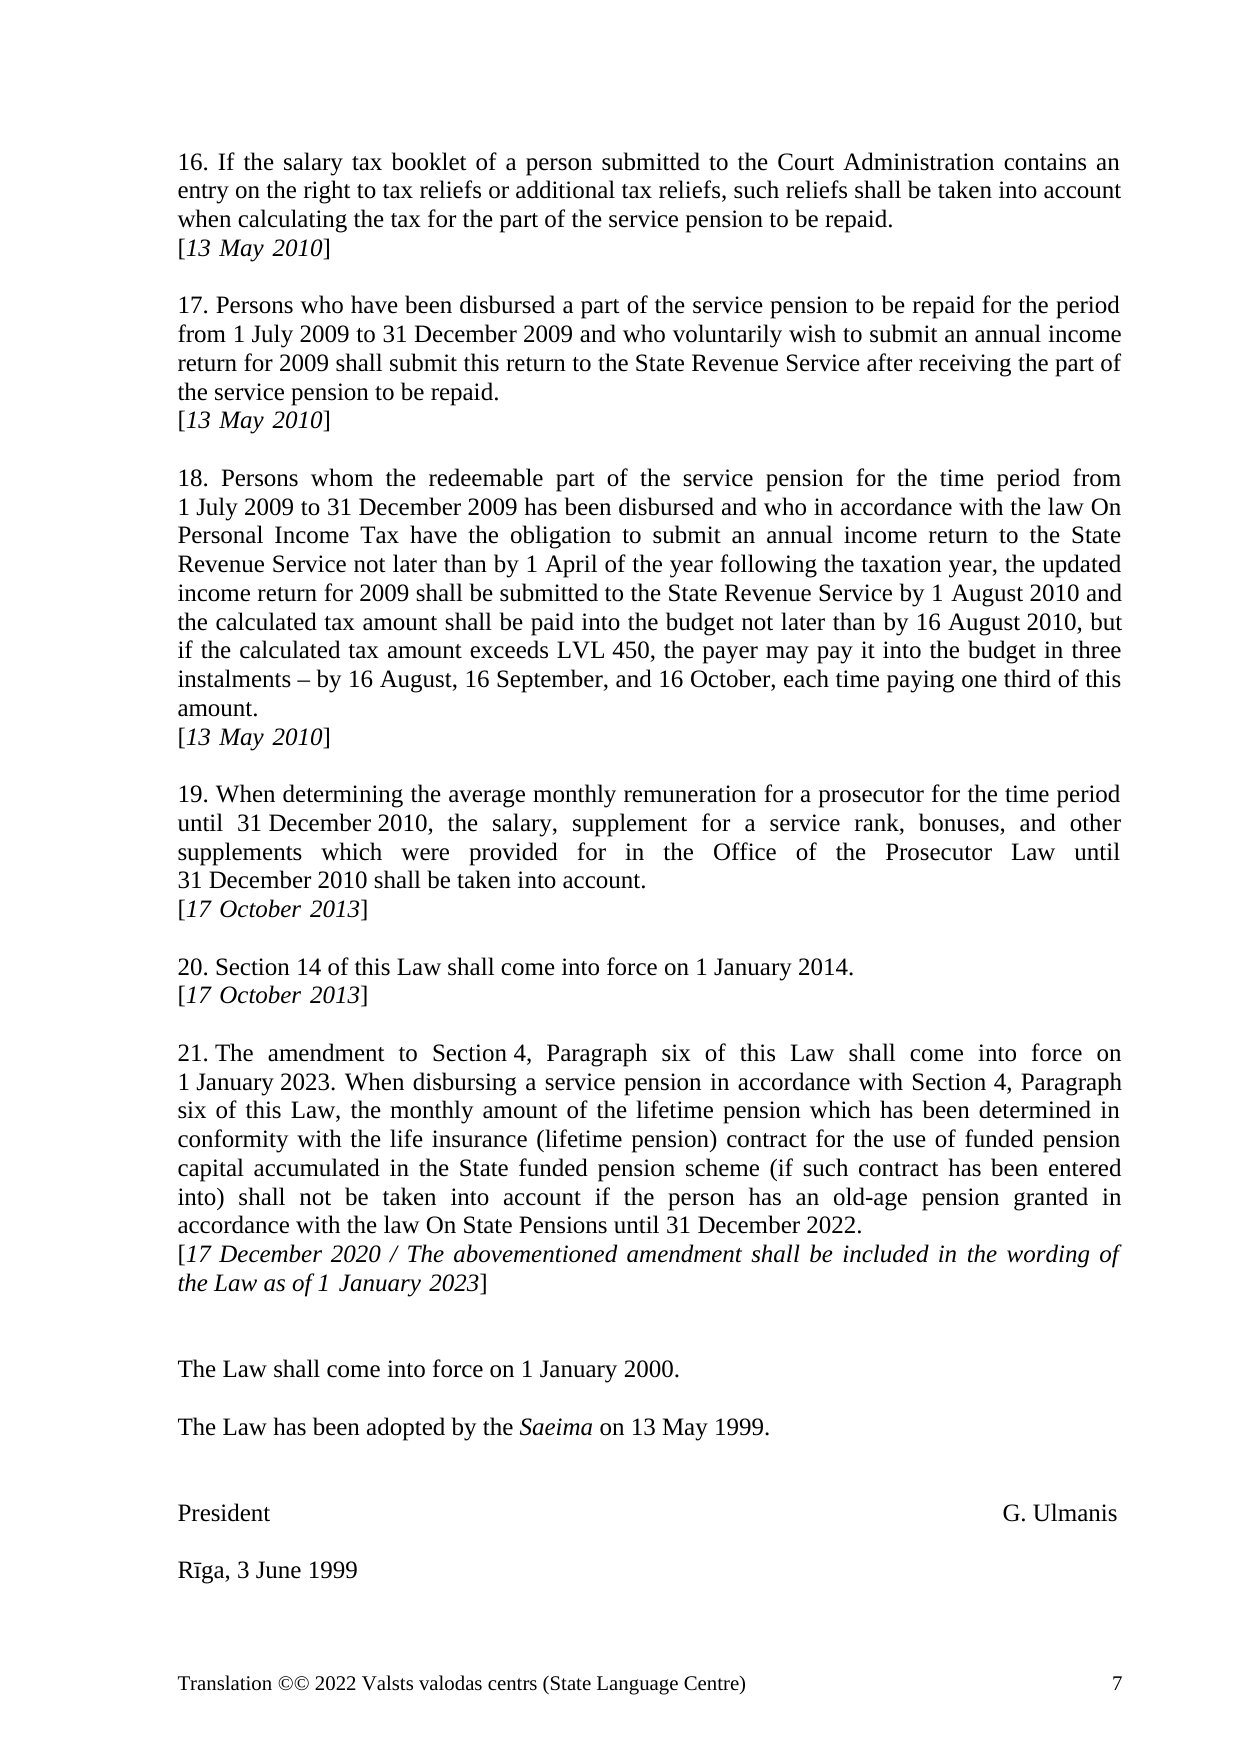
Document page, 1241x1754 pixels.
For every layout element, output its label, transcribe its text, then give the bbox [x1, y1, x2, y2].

text [13 May 2010] [177, 233, 1122, 262]
text 20. Section 14 of this Law shall come into force on 1 January 2014. [177, 952, 1122, 981]
text [17 December 2020 / The abovementioned amendment shall be included in the wording of the Law as of 1 January 2023] [177, 1239, 1122, 1297]
text The Law shall come into force on 1 January 2000. [177, 1354, 1122, 1383]
text 17. Persons who have been disbursed a part of the service pension to be repaid for the period from 1 July 2009 to 31 December 2009 and who voluntarily wish to submit an annual income return for 2009 shall submit this return to the State Revenue Service after receiving the part of the service pension to be repaid. [177, 291, 1122, 406]
text President G. Ulmanis [177, 1498, 1122, 1527]
text The Law has been adopted by the Saeima on 13 May 1999. [177, 1412, 1122, 1441]
text 18. Persons whom the redeemable part of the service pension for the time period from 1 July 2009 to 31 December 2009 has been disbursed and who in accordance with the law On Personal Income Tax have the obligation to submit an annual income return to the State Revenue Service not later than by 1 April of the year following the taxation year, the updated income return for 2009 shall be submitted to the State Revenue Service by 1 August 2010 and the calculated tax amount shall be paid into the budget not later than by 16 August 2010, but if the calculated tax amount exceeds LVL 450, the payer may pay it into the budget in three instalments – by 16 August, 16 September, and 16 October, each time paying one third of this amount. [177, 463, 1122, 722]
text Rīga, 3 June 1999 [177, 1556, 1122, 1584]
text [17 October 2013] [177, 894, 1122, 923]
text [13 May 2010] [177, 406, 1122, 434]
text [17 October 2013] [177, 981, 1122, 1009]
text 19. When determining the average monthly remuneration for a prosecutor for the time period until 31 December 2010, the salary, supplement for a service rank, bonuses, and other supplements which were provided for in the Office of the Prosecutor Law until 31 December 2010 shall be taken into account. [177, 779, 1122, 894]
text 21. The amendment to Section 4, Paragraph six of this Law shall come into force on 1 January 2023. When disbursing a service pension in accordance with Section 4, Paragraph six of this Law, the monthly amount of the lifetime pension which has been determined in conformity with the life insurance (lifetime pension) contract for the use of funded pension capital accumulated in the State funded pension scheme (if such contract has been entered into) shall not be taken into account if the person has an old-age pension granted in accordance with the law On State Pensions until 31 December 2022. [177, 1038, 1122, 1239]
text 16. If the salary tax booklet of a person submitted to the Court Administration contains an entry on the right to tax reliefs or additional tax reliefs, such reliefs shall be taken into account when calculating the tax for the part of the service pension to be repaid. [177, 147, 1122, 233]
text [13 May 2010] [177, 722, 1122, 751]
